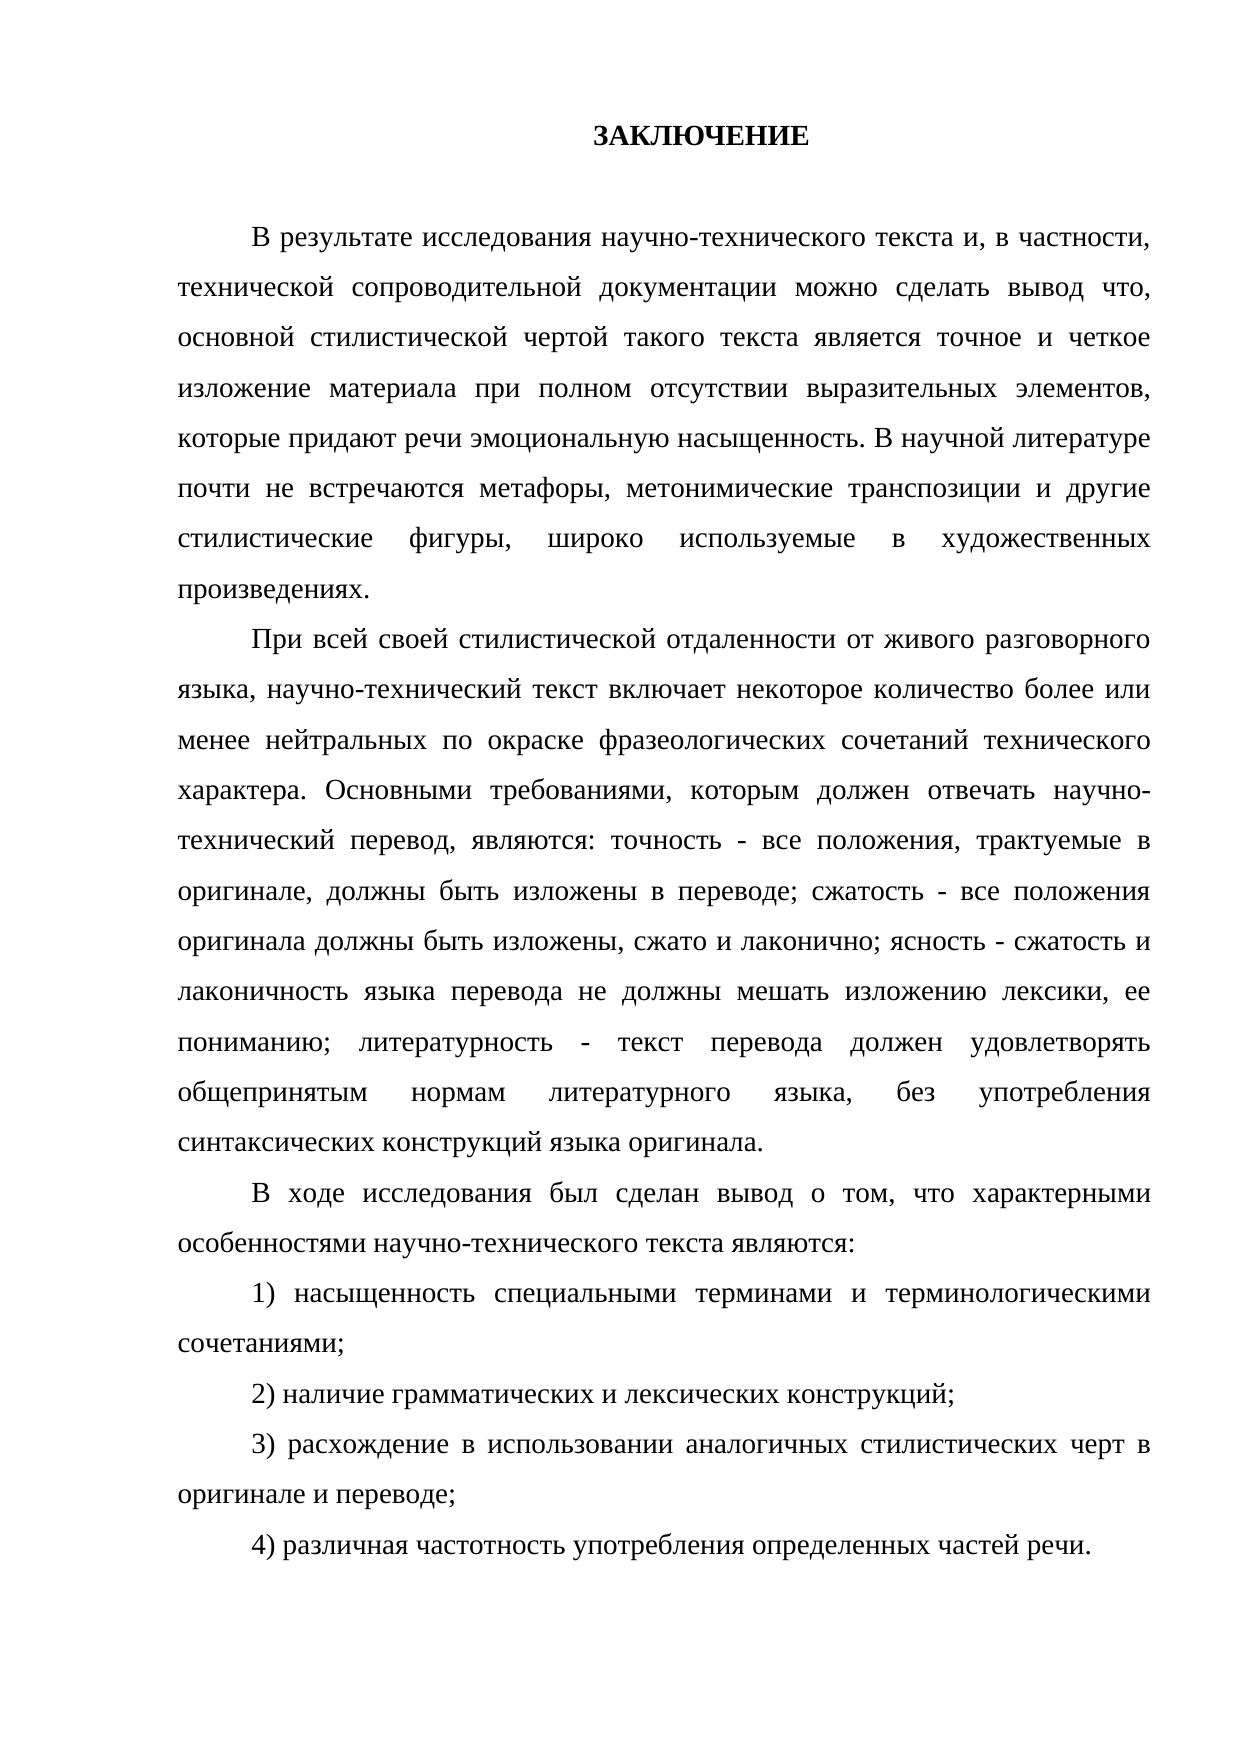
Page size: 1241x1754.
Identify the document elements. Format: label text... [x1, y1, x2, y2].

text 4) различная частотность употребления определенных частей речи. [177, 1527, 1152, 1560]
text 3) расхождение в использовании аналогичных стилистических черт в оригинале и переводе; [177, 1426, 1152, 1510]
text При всей своей стилистической отдаленности от живого разговорного языка, научно-технический текст включает некоторое количество более или менее нейтральных по окраске фразеологических сочетаний технического характера. Основными требованиями, которым должен отвечать научно-технический перевод, являются: точность - все положения, трактуемые в оригинале, должны быть изложены в переводе; сжатость - все положения оригинала должны быть изложены, сжато и лаконично; ясность - сжатость и лаконичность языка перевода не должны мешать изложению лексики, ее пониманию; литературность - текст перевода должен удовлетворять общепринятым нормам литературного языка, без употребления синтаксических конструкций языка оригинала. [177, 621, 1152, 1158]
subtitle ЗАКЛЮЧЕНИЕ [177, 118, 1152, 152]
text 2) наличие грамматических и лексических конструкций; [177, 1376, 1152, 1409]
text В ходе исследования был сделан вывод о том, что характерными особенностями научно-технического текста являются: [177, 1175, 1152, 1258]
text В результате исследования научно-технического текста и, в частности, технической сопроводительной документации можно сделать вывод что, основной стилистической чертой такого текста является точное и четкое изложение материала при полном отсутствии выразительных элементов, которые придают речи эмоциональную насыщенность. В научной литературе почти не встречаются метафоры, метонимические транспозиции и другие стилистические фигуры, широко используемые в художественных произведениях. [177, 219, 1152, 604]
text 1) насыщенность специальными терминами и терминологическими сочетаниями; [177, 1275, 1152, 1359]
